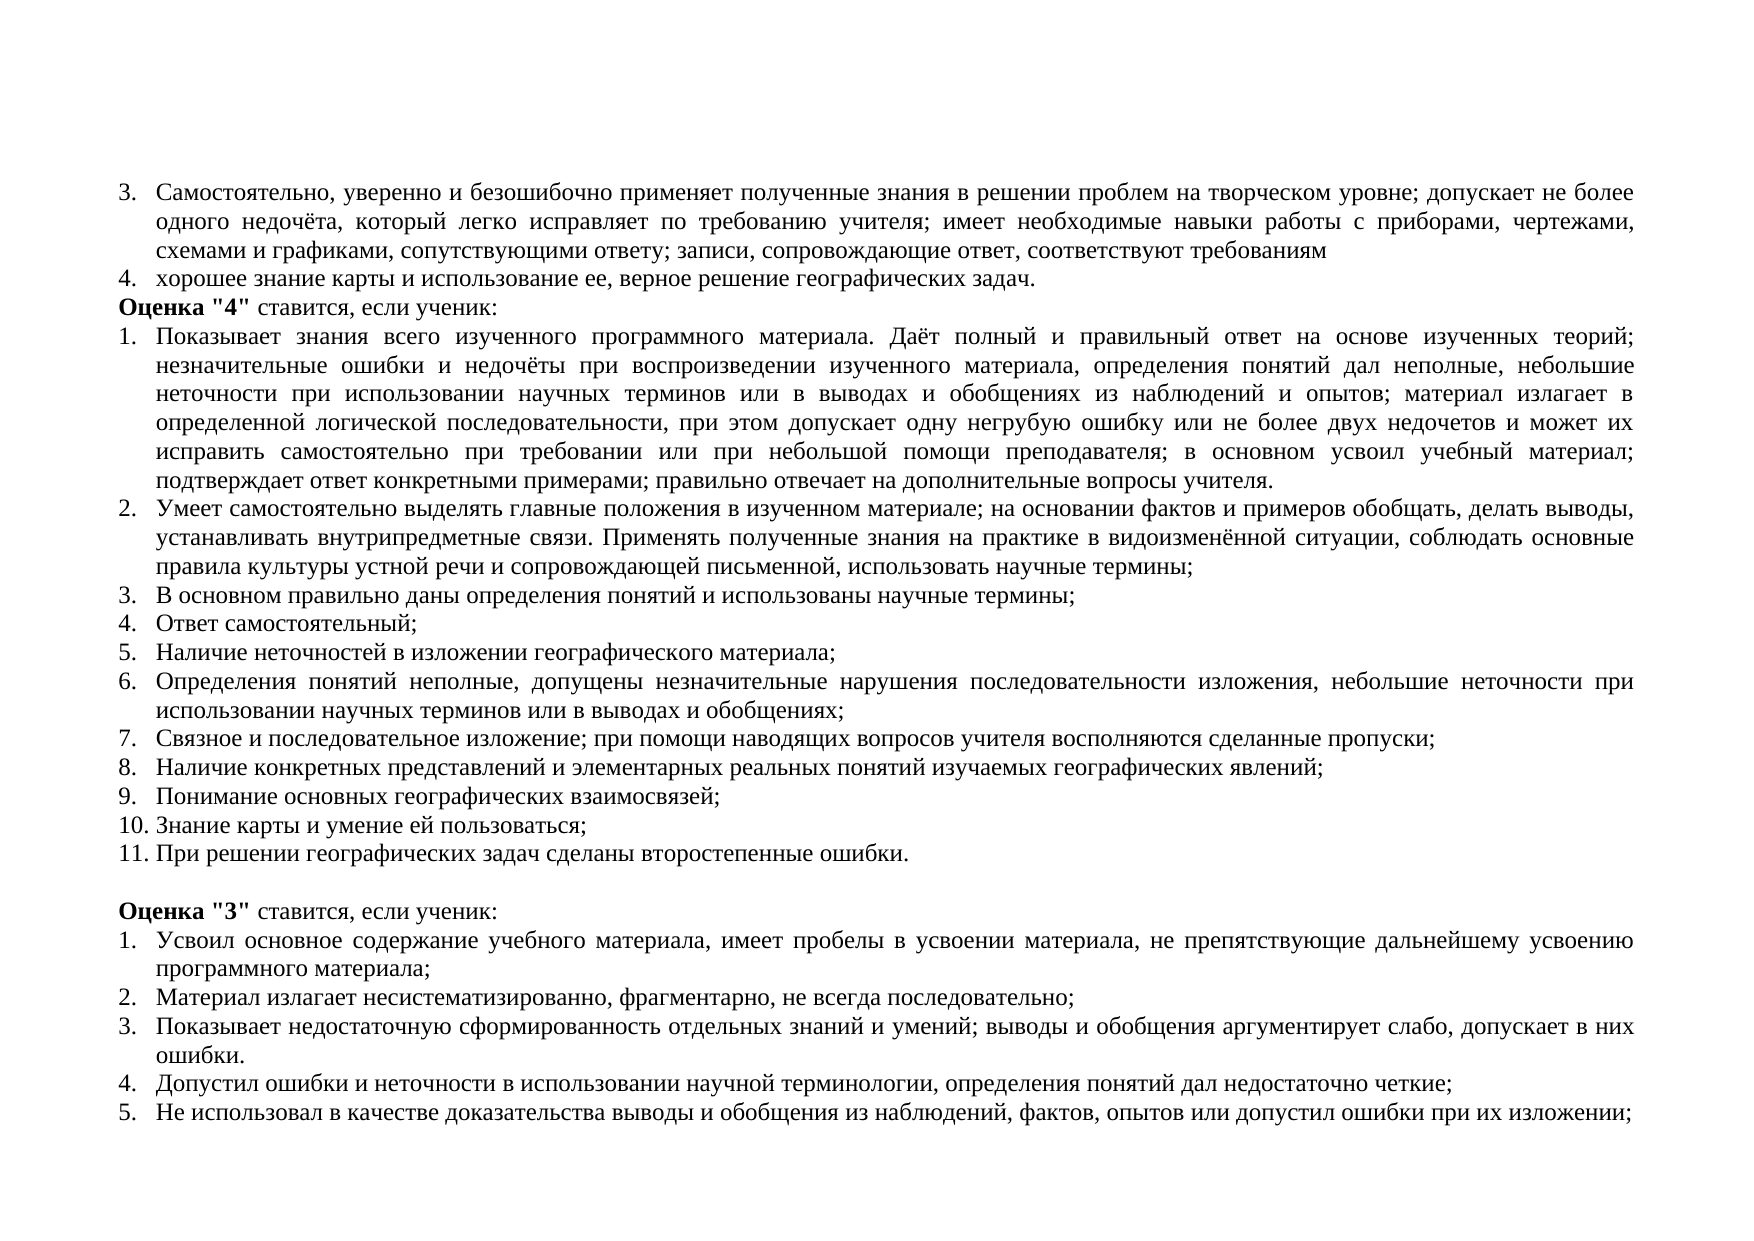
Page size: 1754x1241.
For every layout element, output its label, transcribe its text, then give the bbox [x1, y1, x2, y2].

list Понимание основных географических взаимосвязей; [118, 781, 1636, 810]
list Не использовал в качестве доказательства выводы и обобщения из наблюдений, фактов, опытов или допустил ошибки при их изложении; [118, 1097, 1636, 1126]
list Наличие неточностей в изложении географического материала; [118, 637, 1636, 666]
list В основном правильно даны определения понятий и использованы научные термины; [118, 580, 1636, 608]
list Ответ самостоятельный; [118, 608, 1636, 637]
list Умеет самостоятельно выделять главные положения в изученном материале; на основании фактов и примеров обобщать, делать выводы, устанавливать внутрипредметные связи. Применять полученные знания на практике в видоизменённой ситуации, соблюдать основные правила культуры устной речи и сопровождающей письменной, использовать научные термины; [118, 493, 1636, 580]
list Наличие конкретных представлений и элементарных реальных понятий изучаемых географических явлений; [118, 752, 1636, 781]
text Оценка "4" ставится, если ученик: [118, 292, 1636, 321]
list При решении географических задач сделаны второстепенные ошибки. [118, 838, 1636, 867]
list Показывает знания всего изученного программного материала. Даёт полный и правильный ответ на основе изученных теорий; незначительные ошибки и недочёты при воспроизведении изученного материала, определения понятий дал неполные, небольшие неточности при использовании научных терминов или в выводах и обобщениях из наблюдений и опытов; материал излагает в определенной логической последовательности, при этом допускает одну негрубую ошибку или не более двух недочетов и может их исправить самостоятельно при требовании или при небольшой помощи преподавателя; в основном усвоил учебный материал; подтверждает ответ конкретными примерами; правильно отвечает на дополнительные вопросы учителя. [118, 321, 1636, 493]
list Самостоятельно, уверенно и безошибочно применяет полученные знания в решении проблем на творческом уровне; допускает не более одного недочёта, который легко исправляет по требованию учителя; имеет необходимые навыки работы с приборами, чертежами, схемами и графиками, сопутствующими ответу; записи, сопровождающие ответ, соответствуют требованиям [118, 177, 1636, 263]
list Усвоил основное содержание учебного материала, имеет пробелы в усвоении материала, не препятствующие дальнейшему усвоению программного материала; [118, 925, 1636, 982]
list Связное и последовательное изложение; при помощи наводящих вопросов учителя восполняются сделанные пропуски; [118, 723, 1636, 752]
list Допустил ошибки и неточности в использовании научной терминологии, определения понятий дал недостаточно четкие; [118, 1068, 1636, 1097]
list Определения понятий неполные, допущены незначительные нарушения последовательности изложения, небольшие неточности при использовании научных терминов или в выводах и обобщениях; [118, 666, 1636, 723]
list хорошее знание карты и использование ее, верное решение географических задач. [118, 263, 1636, 292]
list Показывает недостаточную сформированность отдельных знаний и умений; выводы и обобщения аргументирует слабо, допускает в них ошибки. [118, 1011, 1636, 1068]
list Знание карты и умение ей пользоваться; [118, 810, 1636, 838]
text Оценка "3" ставится, если ученик: [118, 896, 1636, 925]
list Материал излагает несистематизированно, фрагментарно, не всегда последовательно; [118, 982, 1636, 1011]
